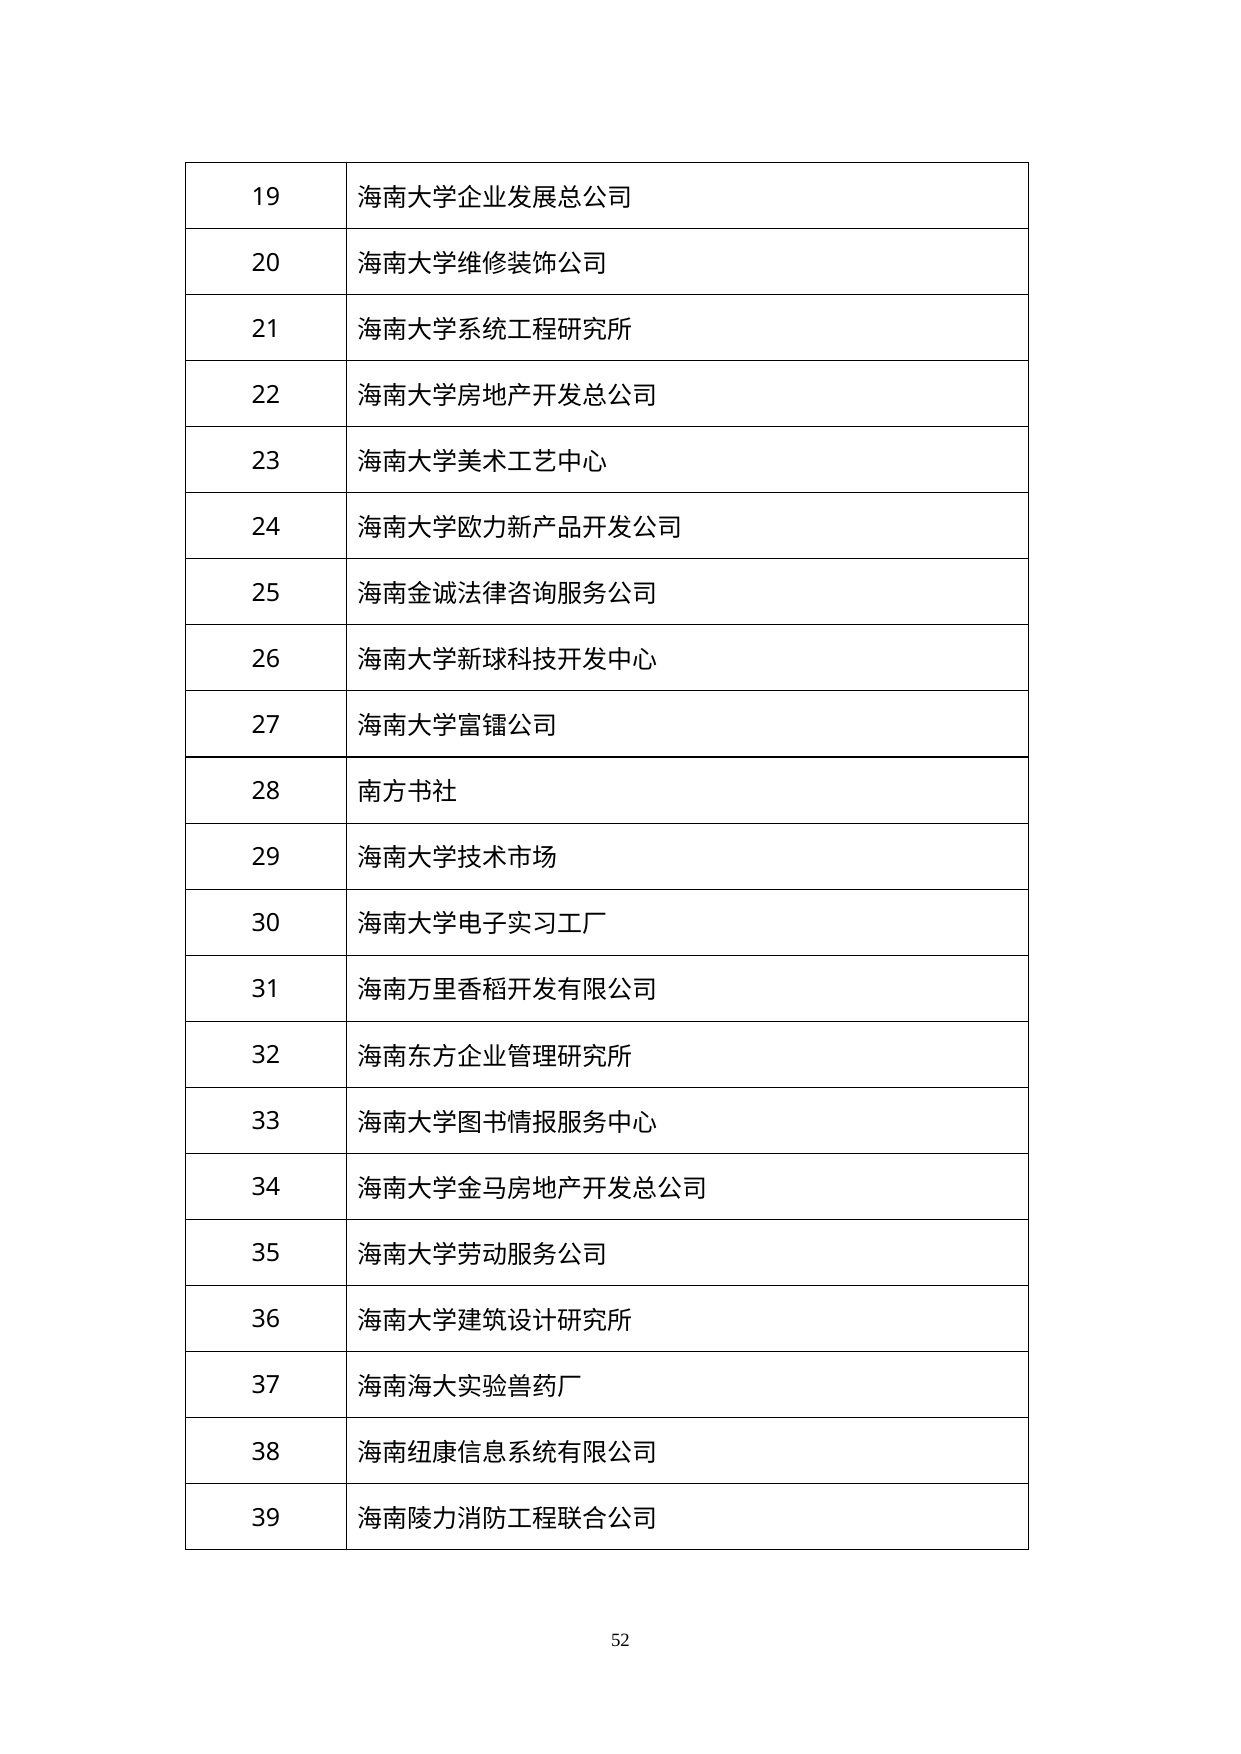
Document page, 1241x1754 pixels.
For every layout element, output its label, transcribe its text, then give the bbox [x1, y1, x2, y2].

table_cell 33 [186, 1088, 346, 1153]
table_cell 海南大学电子实习工厂 [347, 890, 1028, 954]
table_cell 27 [186, 691, 346, 756]
table_cell 海南大学图书情报服务中心 [347, 1088, 1028, 1153]
table_cell 39 [186, 1484, 346, 1549]
table_cell 海南大学系统工程研究所 [347, 295, 1028, 360]
table_cell 26 [186, 625, 346, 690]
table_cell 29 [186, 824, 346, 888]
table_cell 海南大学企业发展总公司 [347, 163, 1028, 228]
table_cell 海南大学美术工艺中心 [347, 427, 1028, 492]
table_cell 23 [186, 427, 346, 492]
table_cell 海南大学富镭公司 [347, 691, 1028, 756]
table_cell 海南金诚法律咨询服务公司 [347, 559, 1028, 624]
table_cell 海南大学建筑设计研究所 [347, 1286, 1028, 1351]
table_cell 21 [186, 295, 346, 360]
table_cell 海南海大实验兽药厂 [347, 1352, 1028, 1417]
table_cell 海南大学维修装饰公司 [347, 229, 1028, 294]
table_cell 24 [186, 493, 346, 558]
table_cell 28 [186, 758, 346, 822]
table_cell 海南大学房地产开发总公司 [347, 361, 1028, 426]
table_cell 36 [186, 1286, 346, 1351]
table_cell 海南大学技术市场 [347, 824, 1028, 888]
table_cell 31 [186, 956, 346, 1021]
table_cell 32 [186, 1022, 346, 1087]
table_cell 海南东方企业管理研究所 [347, 1022, 1028, 1087]
table_cell 海南陵力消防工程联合公司 [347, 1484, 1028, 1549]
table_cell 22 [186, 361, 346, 426]
table_cell 37 [186, 1352, 346, 1417]
table_cell 30 [186, 890, 346, 954]
table_cell 海南大学新球科技开发中心 [347, 625, 1028, 690]
table_cell 海南大学金马房地产开发总公司 [347, 1154, 1028, 1219]
table_cell 38 [186, 1418, 346, 1483]
table_cell 35 [186, 1220, 346, 1285]
table_cell 海南大学欧力新产品开发公司 [347, 493, 1028, 558]
table_cell 海南纽康信息系统有限公司 [347, 1418, 1028, 1483]
table_cell 海南万里香稻开发有限公司 [347, 956, 1028, 1021]
table_cell 20 [186, 229, 346, 294]
table_cell 25 [186, 559, 346, 624]
table_cell 34 [186, 1154, 346, 1219]
table_cell 19 [186, 163, 346, 228]
table_cell 南方书社 [347, 758, 1028, 822]
table_cell 海南大学劳动服务公司 [347, 1220, 1028, 1285]
